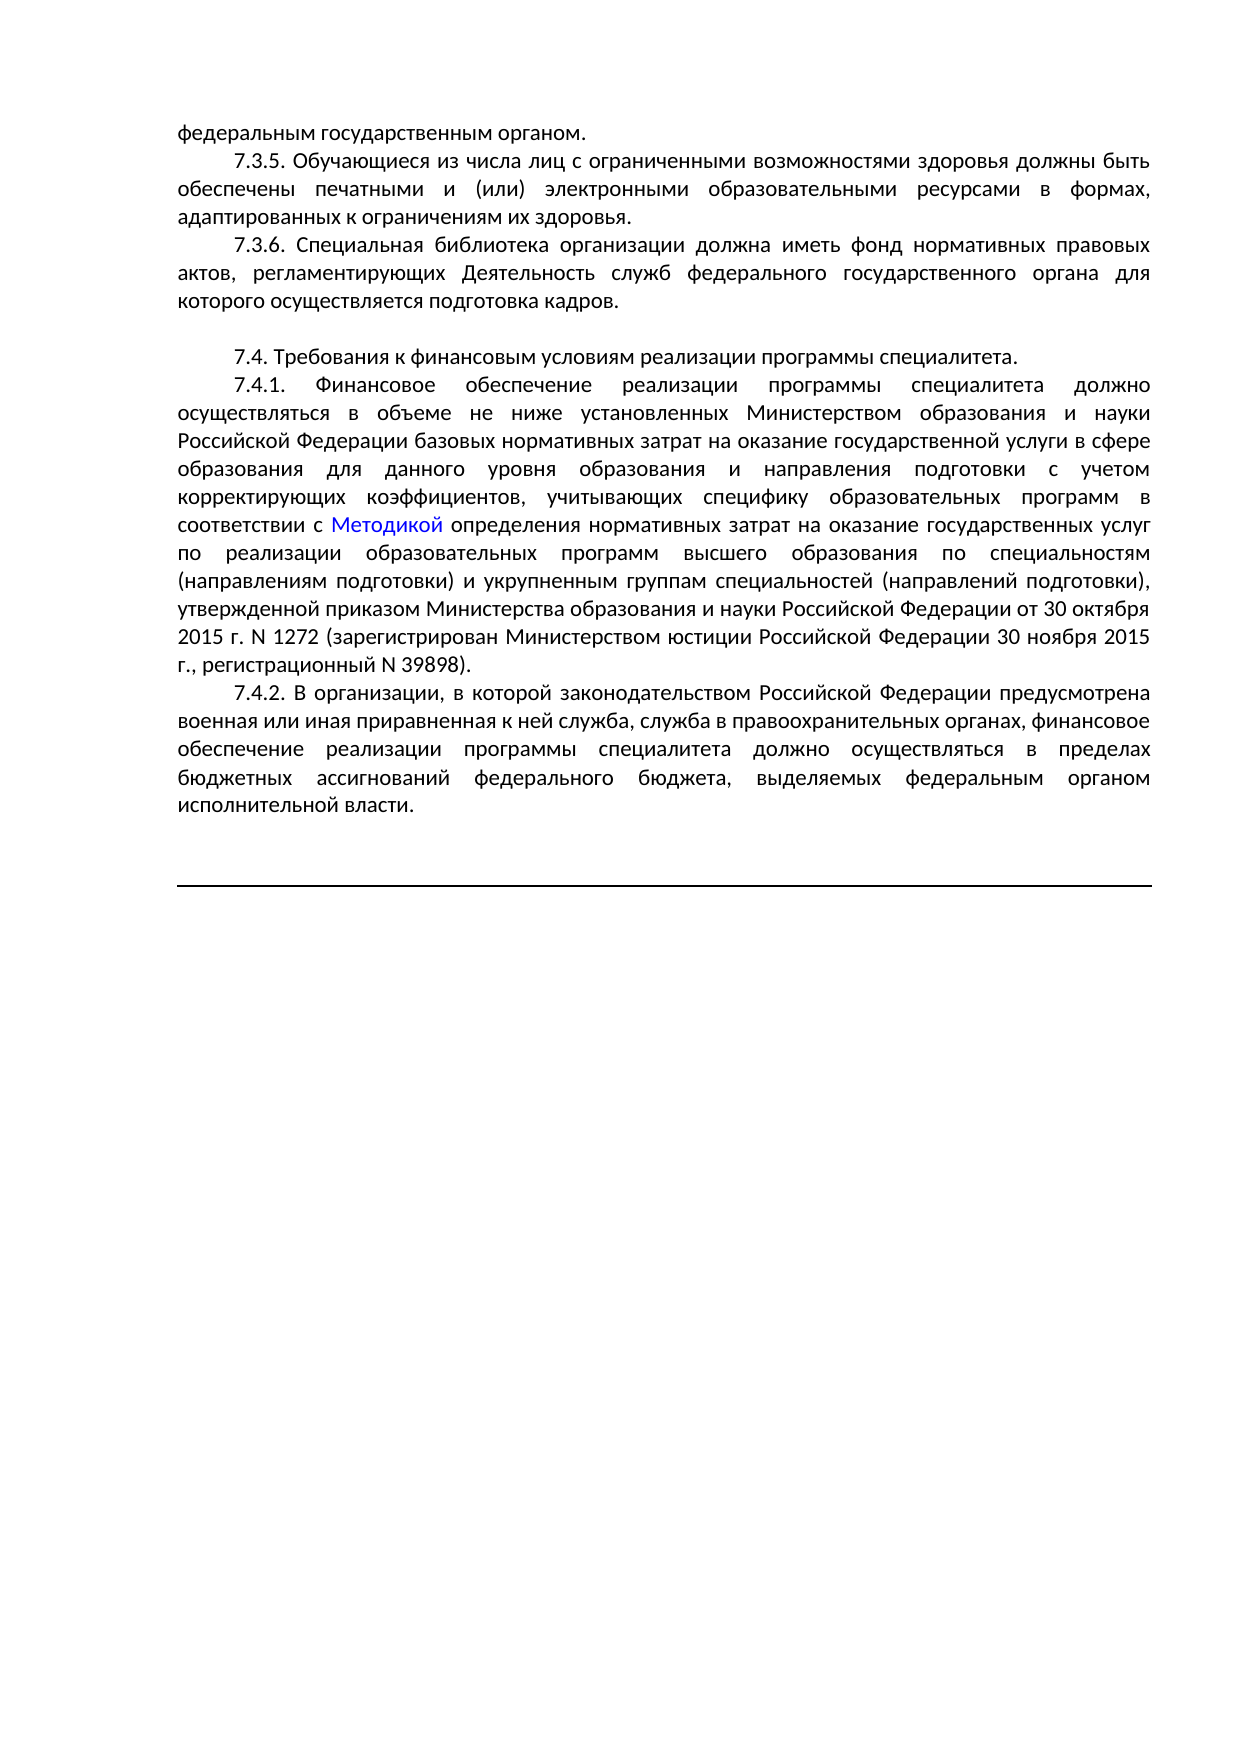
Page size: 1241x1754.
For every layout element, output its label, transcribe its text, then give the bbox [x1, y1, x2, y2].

text 7.4.1. Финансовое обеспечение реализации программы специалитета должно осуществляться в объеме не ниже установленных Министерством образования и науки Российской Федерации базовых нормативных затрат на оказание государственной услуги в сфере образования для данного уровня образования и направления подготовки с учетом корректирующих коэффициентов, учитывающих специфику образовательных программ в соответствии с Методикой определения нормативных затрат на оказание государственных услуг по реализации образовательных программ высшего образования по специальностям (направлениям подготовки) и укрупненным группам специальностей (направлений подготовки), утвержденной приказом Министерства образования и науки Российской Федерации от 30 октября 2015 г. N 1272 (зарегистрирован Министерством юстиции Российской Федерации 30 ноября 2015 г., регистрационный N 39898). [177, 370, 1152, 678]
text 7.4.2. В организации, в которой законодательством Российской Федерации предусмотрена военная или иная приравненная к ней служба, служба в правоохранительных органах, финансовое обеспечение реализации программы специалитета должно осуществляться в пределах бюджетных ассигнований федерального бюджета, выделяемых федеральным органом исполнительной власти. [177, 678, 1152, 819]
text 7.3.6. Специальная библиотека организации должна иметь фонд нормативных правовых актов, регламентирующих Деятельность служб федерального государственного органа для которого осуществляется подготовка кадров. [177, 230, 1152, 314]
text 7.4. Требования к финансовым условиям реализации программы специалитета. [177, 342, 1152, 370]
text 7.3.5. Обучающиеся из числа лиц с ограниченными возможностями здоровья должны быть обеспечены печатными и (или) электронными образовательными ресурсами в формах, адаптированных к ограничениям их здоровья. [177, 146, 1152, 230]
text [177, 118, 1152, 146]
